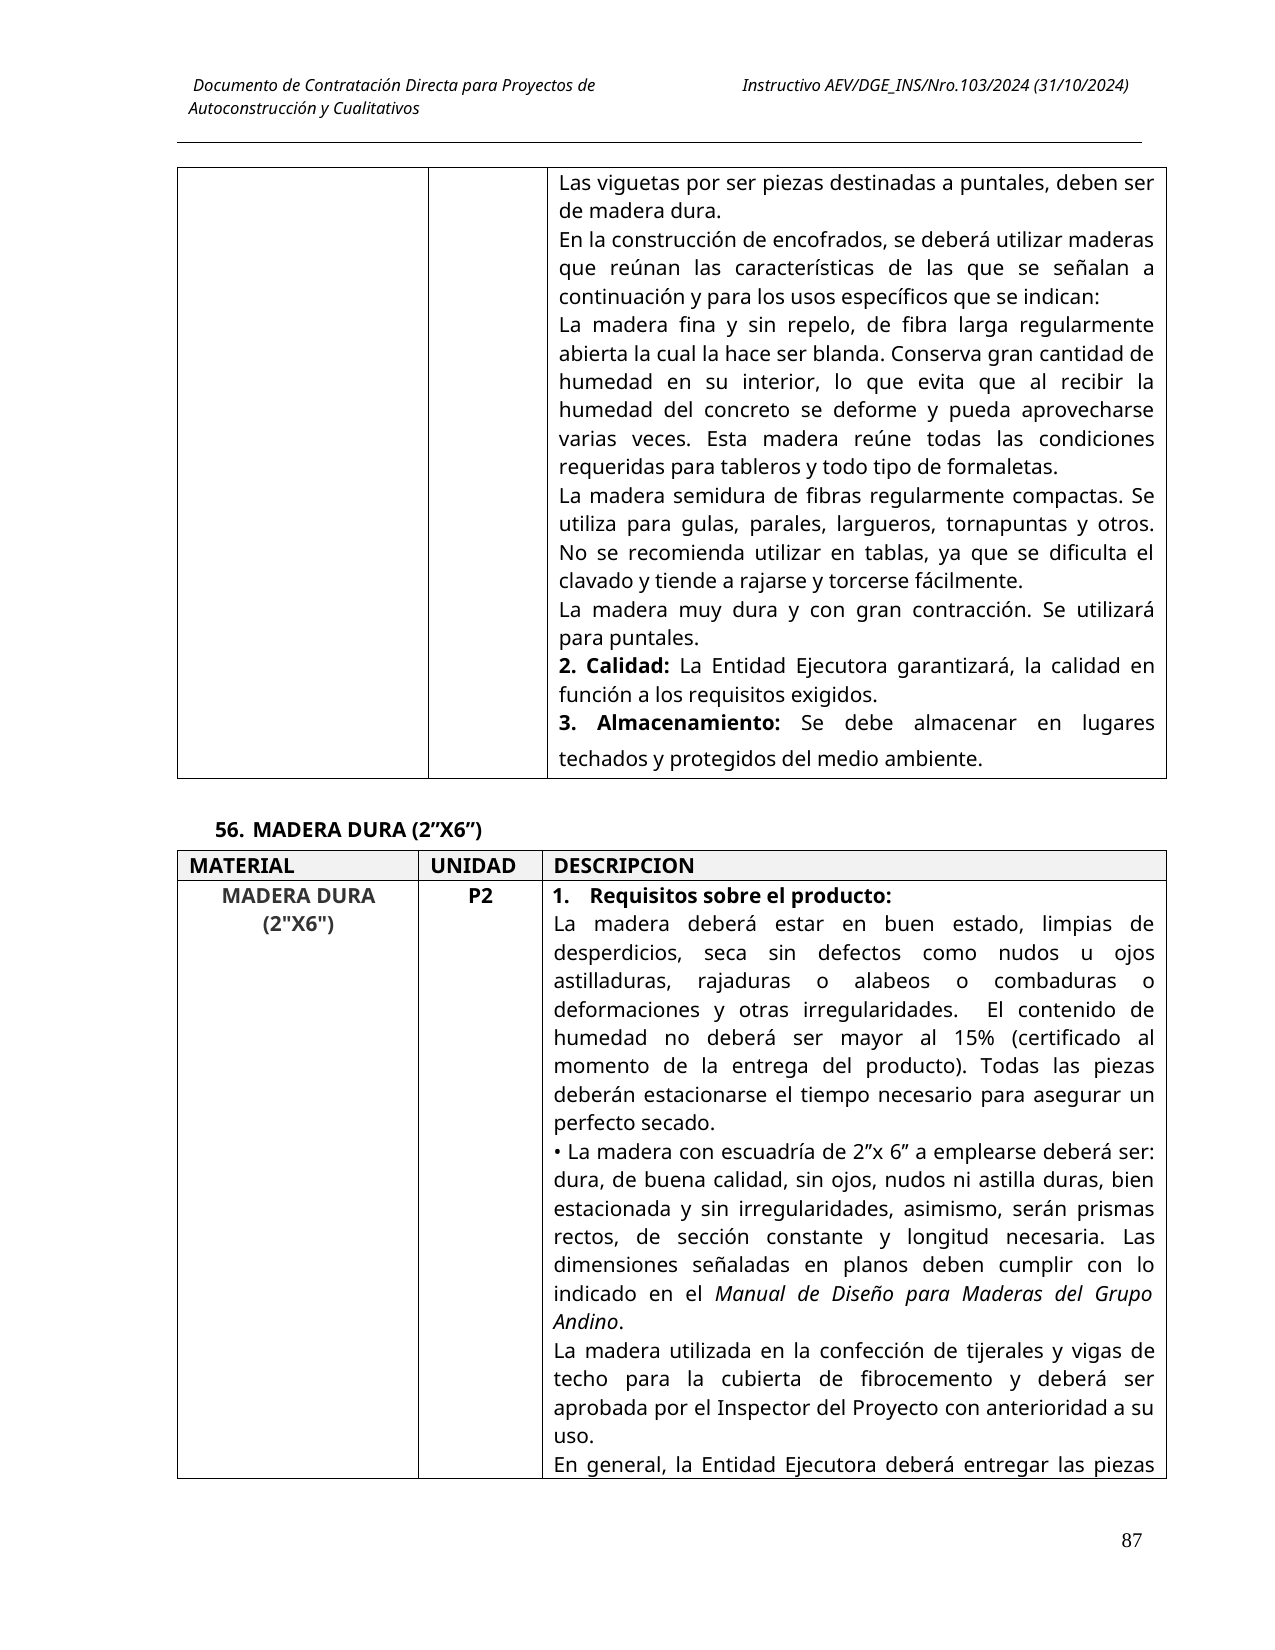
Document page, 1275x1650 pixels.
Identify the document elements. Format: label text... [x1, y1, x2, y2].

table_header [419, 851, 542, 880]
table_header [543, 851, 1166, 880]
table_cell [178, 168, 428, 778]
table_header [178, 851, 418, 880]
list MADERA DURA (2”X6”) [215, 815, 1142, 843]
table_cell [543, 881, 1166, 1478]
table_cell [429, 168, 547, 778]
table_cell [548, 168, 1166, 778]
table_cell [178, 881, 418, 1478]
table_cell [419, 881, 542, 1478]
